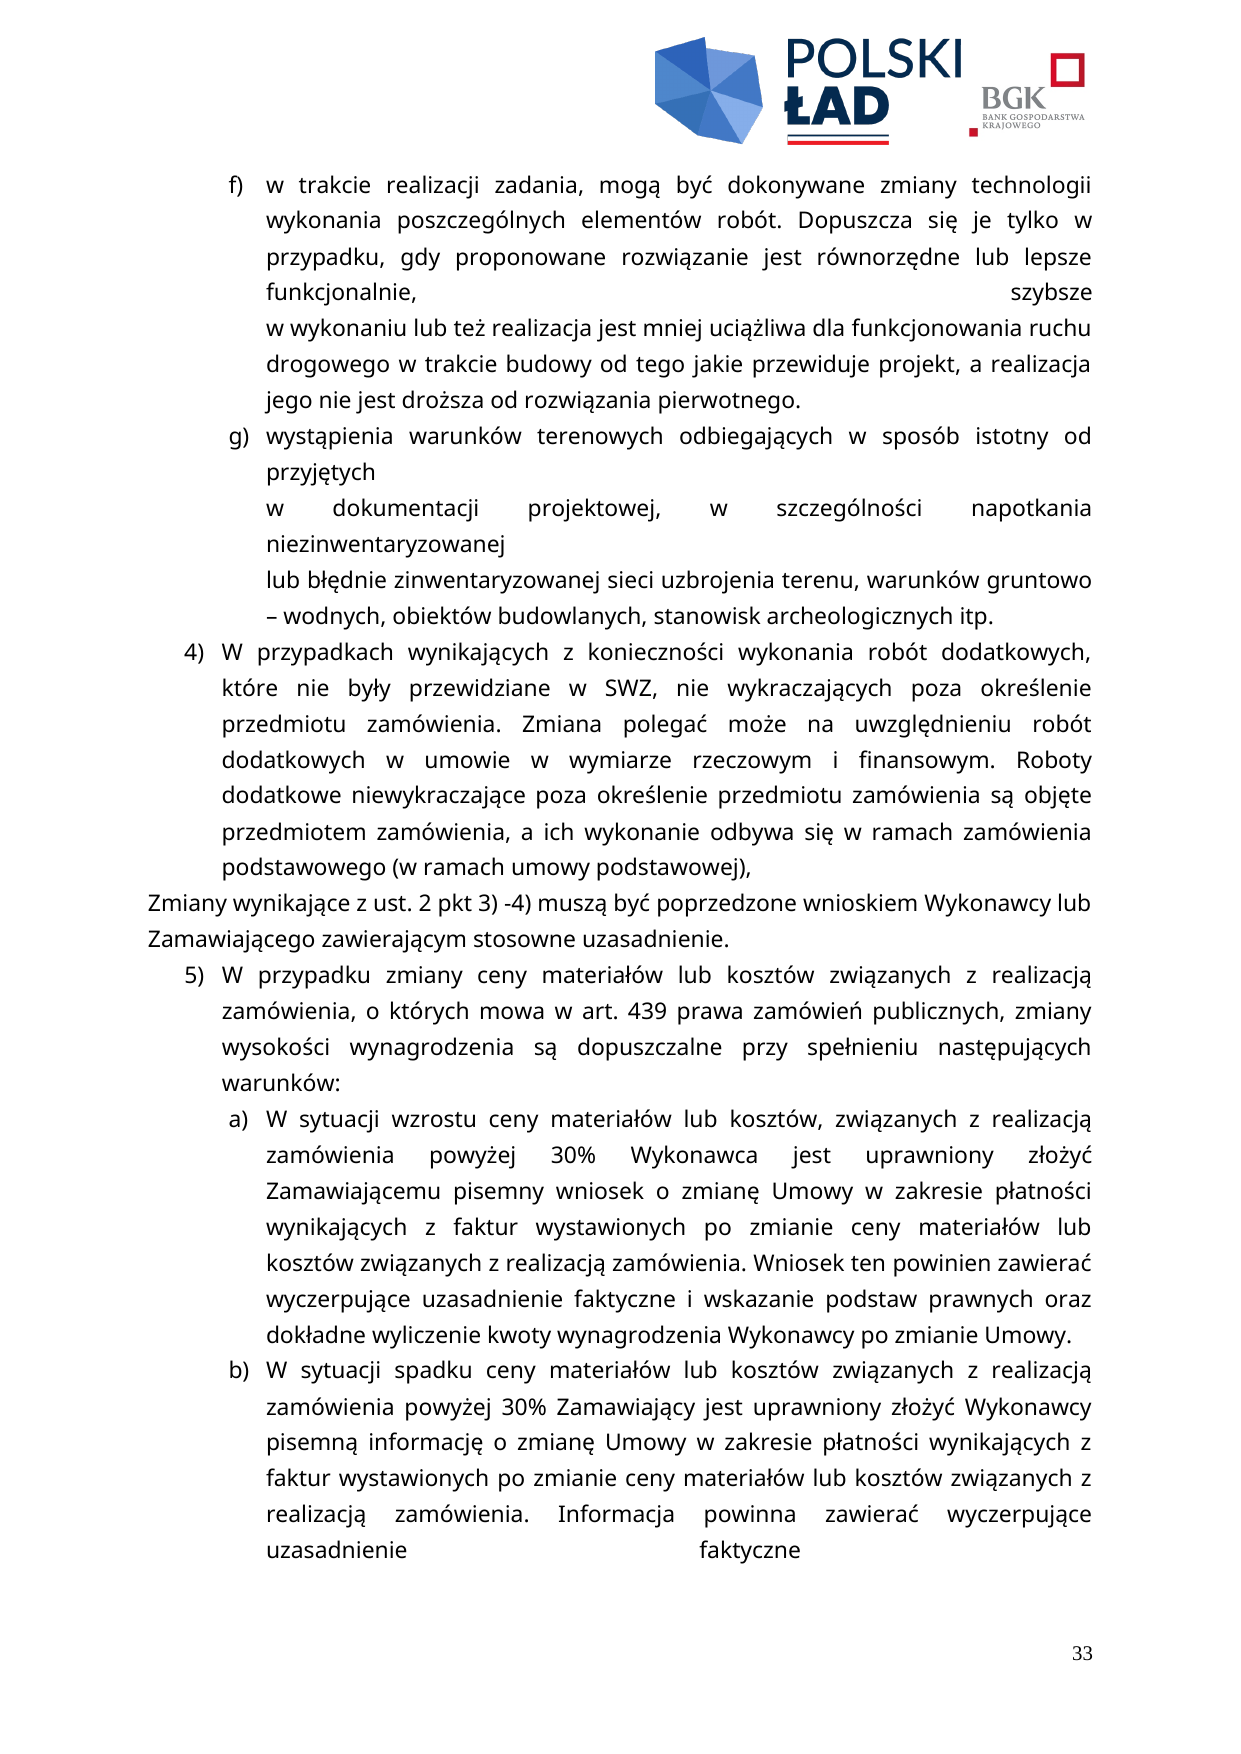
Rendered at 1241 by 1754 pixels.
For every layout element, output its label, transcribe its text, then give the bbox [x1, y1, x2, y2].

list wystąpienia warunków terenowych odbiegających w sposób istotny od przyjętych w dokumentacji projektowej, w szczególności napotkania niezinwentaryzowanej lub błędnie zinwentaryzowanej sieci uzbrojenia terenu, warunków gruntowo – wodnych, obiektów budowlanych, stanowisk archeologicznych itp. [228, 420, 1093, 631]
list w trakcie realizacji zadania, mogą być dokonywane zmiany technologii wykonania poszczególnych elementów robót. Dopuszcza się je tylko w przypadku, gdy proponowane rozwiązanie jest równorzędne lub lepsze funkcjonalnie, szybsze w wykonaniu lub też realizacja jest mniej uciążliwa dla funkcjonowania ruchu drogowego w trakcie budowy od tego jakie przewiduje projekt, a realizacja jego nie jest droższa od rozwiązania pierwotnego. [228, 168, 1093, 415]
picture [655, 37, 1093, 145]
text Zmiany wynikające z ust. 2 pkt 3) -4) muszą być poprzedzone wnioskiem Wykonawcy lub Zamawiającego zawierającym stosowne uzasadnienie. [148, 887, 1093, 954]
list W przypadkach wynikających z konieczności wykonania robót dodatkowych, które nie były przewidziane w SWZ, nie wykraczających poza określenie przedmiotu zamówienia. Zmiana polegać może na uwzględnieniu robót dodatkowych w umowie w wymiarze rzeczowym i finansowym. Roboty dodatkowe niewykraczające poza określenie przedmiotu zamówienia są objęte przedmiotem zamówienia, a ich wykonanie odbywa się w ramach zamówienia podstawowego (w ramach umowy podstawowej), [184, 636, 1093, 883]
list W przypadku zmiany ceny materiałów lub kosztów związanych z realizacją zamówienia, o których mowa w art. 439 prawa zamówień publicznych, zmiany wysokości wynagrodzenia są dopuszczalne przy spełnieniu następujących warunków: [184, 959, 1093, 1098]
list W sytuacji wzrostu ceny materiałów lub kosztów, związanych z realizacją zamówienia powyżej 30% Wykonawca jest uprawniony złożyć Zamawiającemu pisemny wniosek o zmianę Umowy w zakresie płatności wynikających z faktur wystawionych po zmianie ceny materiałów lub kosztów związanych z realizacją zamówienia. Wniosek ten powinien zawierać wyczerpujące uzasadnienie faktyczne i wskazanie podstaw prawnych oraz dokładne wyliczenie kwoty wynagrodzenia Wykonawcy po zmianie Umowy. [228, 1103, 1093, 1350]
